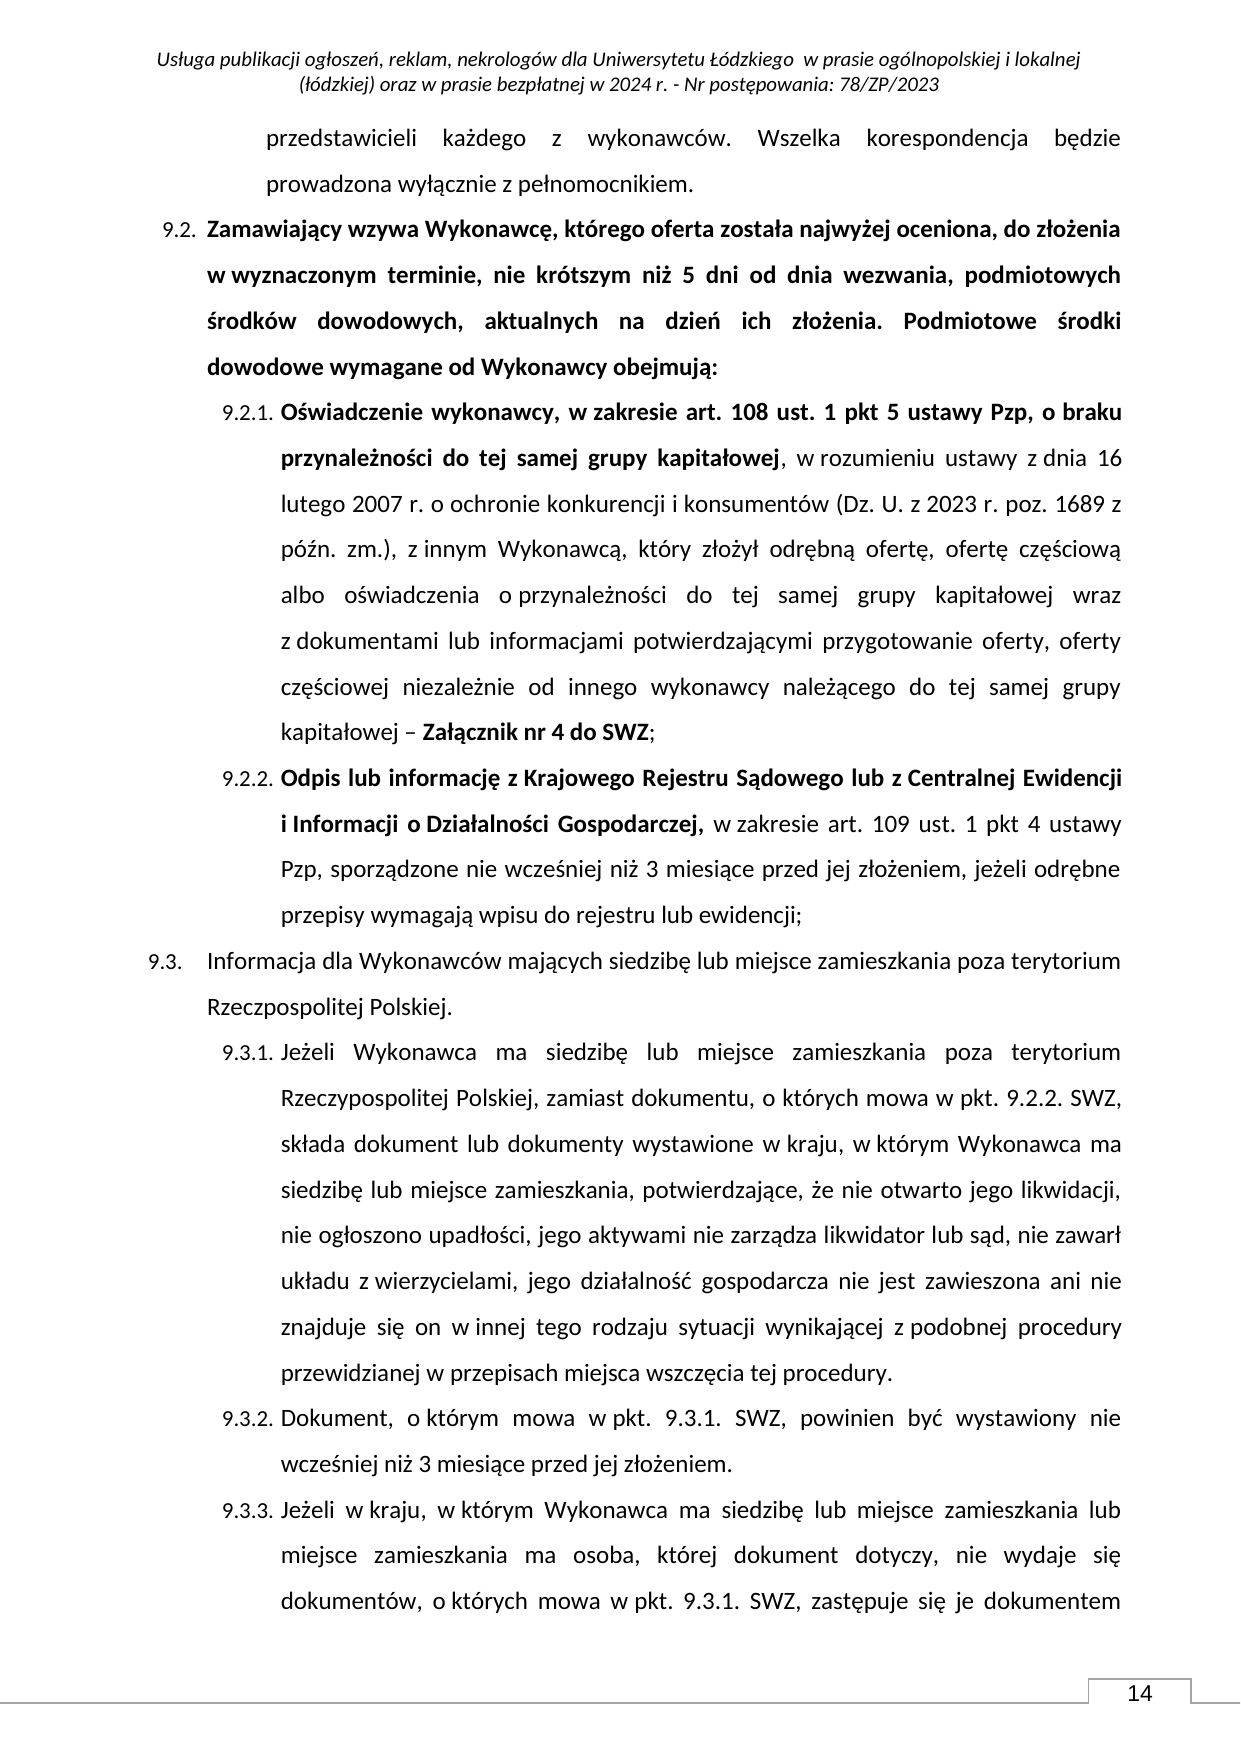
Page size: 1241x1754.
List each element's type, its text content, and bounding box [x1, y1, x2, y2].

list Odpis lub informację z Krajowego Rejestru Sądowego lub z Centralnej Ewidencji i Informacji o Działalności Gospodarczej, w zakresie art. 109 ust. 1 pkt 4 ustawy Pzp, sporządzone nie wcześniej niż 3 miesiące przed jej złożeniem, jeżeli odrębne przepisy wymagają wpisu do rejestru lub ewidencji; [222, 762, 1122, 930]
list Informacja dla Wykonawców mających siedzibę lub miejsce zamieszkania poza terytorium Rzeczpospolitej Polskiej. [148, 945, 1122, 1021]
list Dokument, o którym mowa w pkt. 9.3.1. SWZ, powinien być wystawiony nie wcześniej niż 3 miesiące przed jej złożeniem. [222, 1402, 1122, 1479]
list Jeżeli Wykonawca ma siedzibę lub miejsce zamieszkania poza terytorium Rzeczypospolitej Polskiej, zamiast dokumentu, o których mowa w pkt. 9.2.2. SWZ, składa dokument lub dokumenty wystawione w kraju, w którym Wykonawca ma siedzibę lub miejsce zamieszkania, potwierdzające, że nie otwarto jego likwidacji, nie ogłoszono upadłości, jego aktywami nie zarządza likwidator lub sąd, nie zawarł układu z wierzycielami, jego działalność gospodarcza nie jest zawieszona ani nie znajduje się on w innej tego rodzaju sytuacji wynikającej z podobnej procedury przewidzianej w przepisach miejsca wszczęcia tej procedury. [222, 1037, 1122, 1387]
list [222, 1494, 1122, 1616]
list Zamawiający wzywa Wykonawcę, którego oferta została najwyżej oceniona, do złożenia w wyznaczonym terminie, nie krótszym niż 5 dni od dnia wezwania, podmiotowych środków dowodowych, aktualnych na dzień ich złożenia. Podmiotowe środki dowodowe wymagane od Wykonawcy obejmują: [162, 213, 1122, 381]
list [266, 122, 1122, 198]
list Oświadczenie wykonawcy, w zakresie art. 108 ust. 1 pkt 5 ustawy Pzp, o braku przynależności do tej samej grupy kapitałowej, w rozumieniu ustawy z dnia 16 lutego 2007 r. o ochronie konkurencji i konsumentów (Dz. U. z 2023 r. poz. 1689 z późn. zm.), z innym Wykonawcą, który złożył odrębną ofertę, ofertę częściową albo oświadczenia o przynależności do tej samej grupy kapitałowej wraz z dokumentami lub informacjami potwierdzającymi przygotowanie oferty, oferty częściowej niezależnie od innego wykonawcy należącego do tej samej grupy kapitałowej – Załącznik nr 4 do SWZ; [222, 396, 1122, 747]
